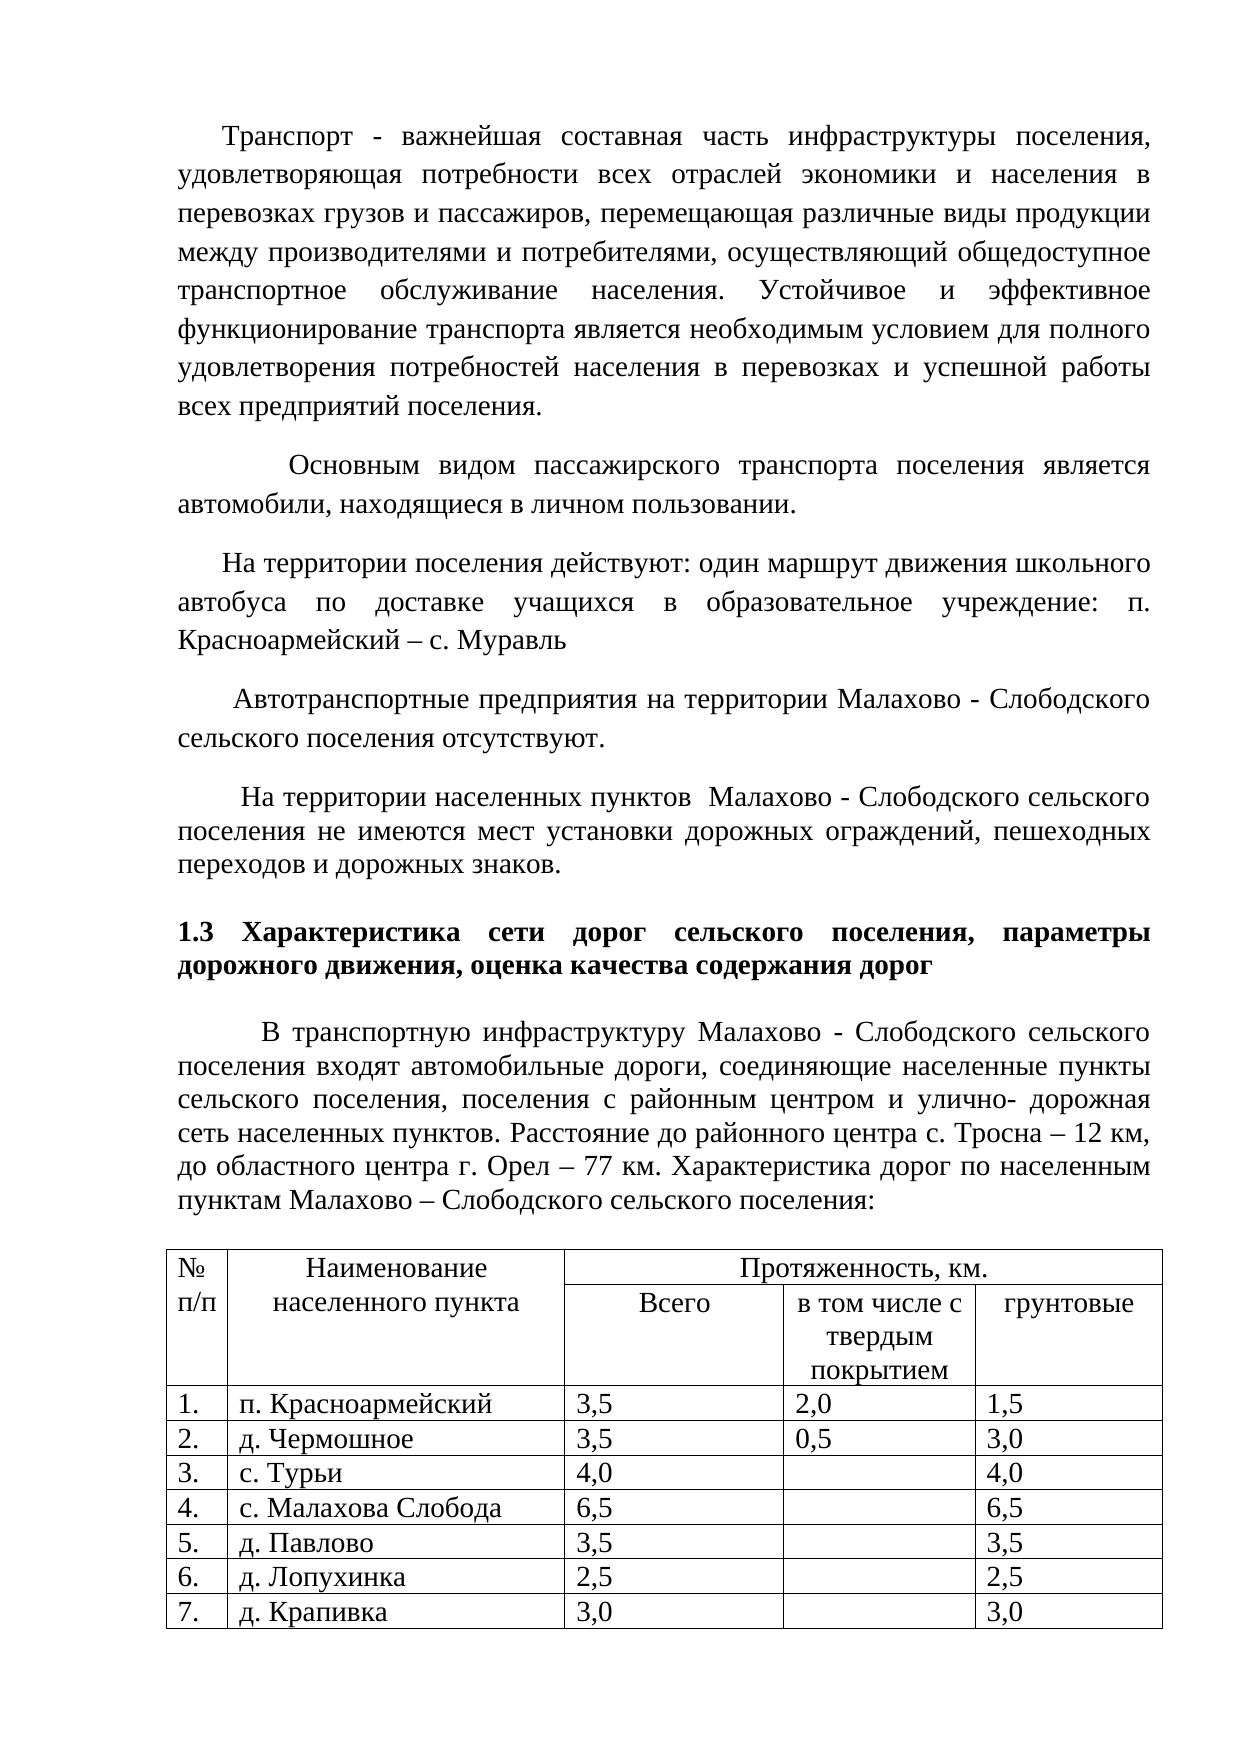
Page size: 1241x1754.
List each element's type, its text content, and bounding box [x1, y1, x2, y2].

table_cell 3,0 [976, 1421, 1162, 1454]
text Транспорт - важнейшая составная часть инфраструктуры поселения, удовлетворяющая потребности всех отраслей экономики и населения в перевозках грузов и пассажиров, перемещающая различные виды продукции между производителями и потребителями, осуществляющий общедоступное транспортное обслуживание населения. Устойчивое и эффективное функционирование транспорта является необходимым условием для полного удовлетворения потребностей населения в перевозках и успешной работы всех предприятий поселения. [177, 118, 1152, 421]
table_header Наименование населенного пункта [228, 1250, 564, 1385]
table_cell [784, 1490, 975, 1524]
text На территории поселения действуют: один маршрут движения школьного автобуса по доставке учащихся в образовательное учреждение: п. Красноармейский – с. Муравль [177, 545, 1152, 656]
table_cell 2,5 [976, 1559, 1162, 1593]
table_cell 2,5 [565, 1559, 783, 1593]
table_cell [784, 1525, 975, 1558]
table_cell 1. [167, 1386, 227, 1420]
table_cell 4,0 [976, 1456, 1162, 1489]
table_cell 3,5 [565, 1386, 783, 1420]
table_cell с. Малахова Слобода [228, 1490, 564, 1524]
text В транспортную инфраструктуру Малахово - Слободского сельского поселения входят автомобильные дороги, соединяющие населенные пункты сельского поселения, поселения с районным центром и улично- дорожная сеть населенных пунктов. Расстояние до районного центра с. Тросна – 12 км, до областного центра г. Орел – 77 км. Характеристика дорог по населенным пунктам Малахово – Слободского сельского поселения: [177, 1014, 1152, 1216]
table_cell 6,5 [565, 1490, 783, 1524]
text На территории населенных пунктов Малахово - Слободского сельского поселения не имеются мест установки дорожных ограждений, пешеходных переходов и дорожных знаков. [177, 779, 1152, 880]
table_cell 3,5 [976, 1525, 1162, 1558]
table_cell 7. [167, 1594, 227, 1627]
table_cell д. Павлово [228, 1525, 564, 1558]
text Основным видом пассажирского транспорта поселения является автомобили, находящиеся в личном пользовании. [177, 447, 1152, 519]
table_cell 3,0 [565, 1594, 783, 1627]
table_cell 4. [167, 1490, 227, 1524]
table_cell 3,5 [565, 1525, 783, 1558]
text 1.3 Характеристика сети дорог сельского поселения, параметры дорожного движения, оценка качества содержания дорог [177, 914, 1152, 981]
table_cell 0,5 [784, 1421, 975, 1454]
table_cell в том числе с твердым покрытием [784, 1285, 975, 1385]
table_cell д. Чермошное [228, 1421, 564, 1454]
table_cell 3,5 [565, 1421, 783, 1454]
table_cell 3,0 [976, 1594, 1162, 1627]
table_cell 3. [167, 1456, 227, 1489]
table_cell [784, 1456, 975, 1489]
table_cell 5. [167, 1525, 227, 1558]
table_cell грунтовые [976, 1285, 1162, 1385]
table_cell д. Крапивка [228, 1594, 564, 1627]
table_cell 2,0 [784, 1386, 975, 1420]
table_cell п. Красноармейский [228, 1386, 564, 1420]
table_cell [784, 1594, 975, 1627]
table_cell 6. [167, 1559, 227, 1593]
table_header № п/п [167, 1250, 227, 1385]
table_header Протяженность, км. [565, 1250, 1162, 1284]
table_cell с. Турьи [228, 1456, 564, 1489]
table_cell [784, 1559, 975, 1593]
text Автотранспортные предприятия на территории Малахово - Слободского сельского поселения отсутствуют. [177, 682, 1152, 754]
table_cell 2. [167, 1421, 227, 1454]
table_cell 1,5 [976, 1386, 1162, 1420]
table_cell д. Лопухинка [228, 1559, 564, 1593]
table_cell Всего [565, 1285, 783, 1385]
table_cell 6,5 [976, 1490, 1162, 1524]
table_cell 4,0 [565, 1456, 783, 1489]
